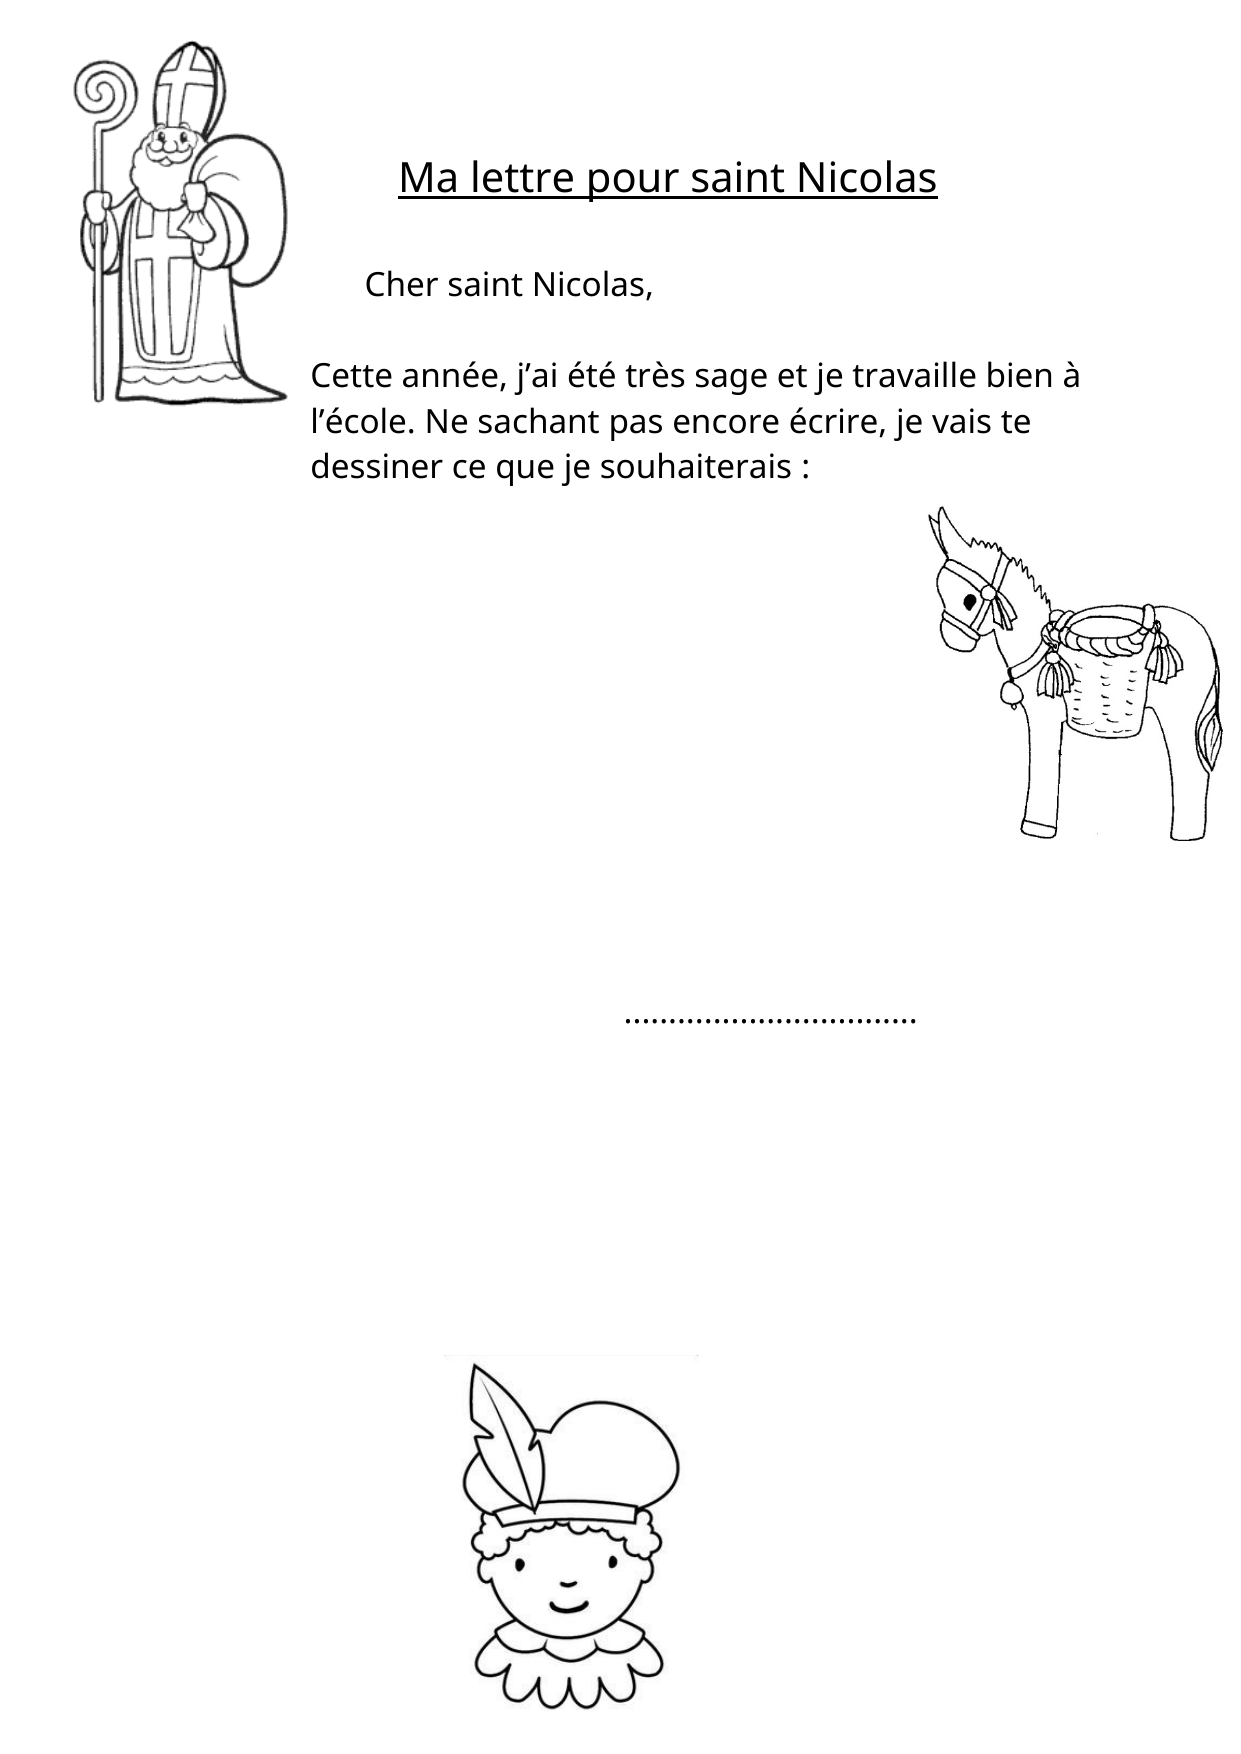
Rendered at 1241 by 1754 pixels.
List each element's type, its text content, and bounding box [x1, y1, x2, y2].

text Cette année, j’ai été très sage et je travaille bien à l’école. Ne sachant pas encore écrire, je vais te dessiner ce que je souhaiterais : [310, 352, 1092, 488]
picture [36, 28, 321, 409]
text Cher saint Nicolas, [148, 261, 1092, 307]
picture [922, 495, 1225, 845]
picture [444, 1355, 699, 1716]
text ................................. [148, 988, 1092, 1033]
text Ma lettre pour saint Nicolas [148, 148, 1092, 204]
